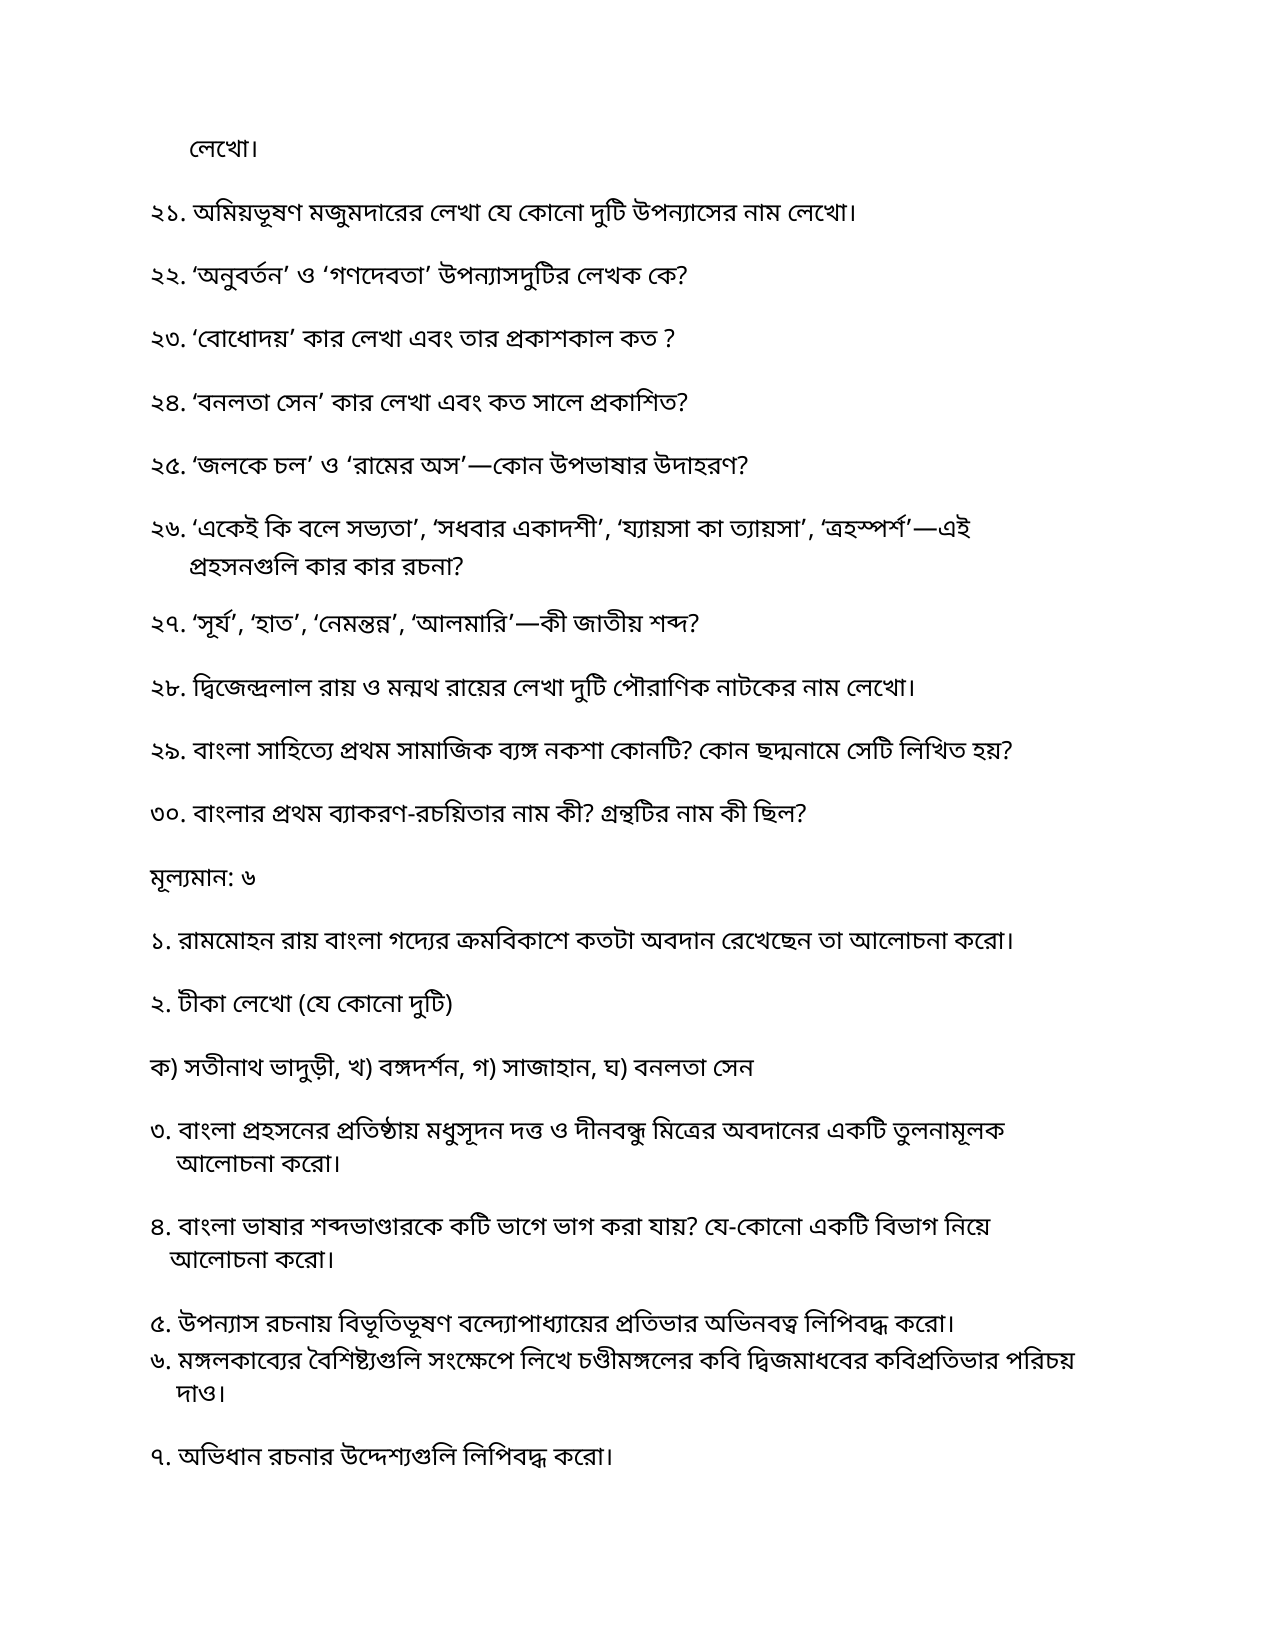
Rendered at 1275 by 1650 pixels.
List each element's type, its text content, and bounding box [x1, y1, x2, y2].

text ৬. মঙ্গলকাব্যের বৈশিষ্ট্যগুলি সংক্ষেপে লিখে চণ্ডীমঙ্গলের কবি দ্বিজমাধবের কবিপ্রতিভার পরিচয় [150, 1342, 1125, 1379]
text ২. টীকা লেখো (যে কোনো দুটি) [150, 986, 1125, 1023]
text ২৯. বাংলা সাহিত্যে প্রথম সামাজিক ব্যঙ্গ নকশা কোনটি? কোন ছদ্মনামে সেটি লিখিত হয়? [150, 733, 1125, 769]
text ২৫. ‘জলকে চল’ ও ‘রামের অস’—কোন উপভাষার উদাহরণ? [150, 448, 1125, 485]
text মূল্যমান: ৬ [150, 859, 1125, 896]
text ১. রামমোহন রায় বাংলা গদ্যের ক্রমবিকাশে কতটা অবদান রেখেছেন তা আলোচনা করো। [150, 923, 1125, 959]
text আলোচনা করো। [150, 1246, 1125, 1279]
text দাও। [150, 1379, 1125, 1413]
text ৩. বাংলা প্রহসনের প্রতিষ্ঠায় মধুসূদন দত্ত ও দীনবন্ধু মিত্রের অবদানের একটি তুলনামূলক [150, 1113, 1125, 1149]
text ২২. ‘অনুবর্তন’ ও ‘গণদেবতা’ উপন্যাসদুটির লেখক কে? [150, 258, 1125, 295]
text প্রহসনগুলি কার কার রচনা? [150, 548, 1125, 585]
text ৪. বাংলা ভাষার শব্দভাণ্ডারকে কটি ভাগে ভাগ করা যায়? যে-কোনো একটি বিভাগ নিয়ে [150, 1209, 1125, 1246]
text ২৭. ‘সূর্য’, ‘হাত’, ‘নেমন্তন্ন’, ‘আলমারি’—কী জাতীয় শব্দ? [150, 606, 1125, 643]
text ২৮. দ্বিজেন্দ্রলাল রায় ও মন্মথ রায়ের লেখা দুটি পৌরাণিক নাটকের নাম লেখো। [150, 669, 1125, 706]
text ৩০. বাংলার প্রথম ব্যাকরণ-রচয়িতার নাম কী? গ্রন্থটির নাম কী ছিল? [150, 796, 1125, 833]
text ২৩. ‘বোধোদয়’ কার লেখা এবং তার প্রকাশকাল কত ? [150, 321, 1125, 358]
text আলোচনা করো। [150, 1149, 1125, 1183]
text ক) সতীনাথ ভাদুড়ী, খ) বঙ্গদর্শন, গ) সাজাহান, ঘ) বনলতা সেন [150, 1049, 1125, 1086]
text ২১. অমিয়ভূষণ মজুমদারের লেখা যে কোনো দুটি উপন্যাসের নাম লেখো। [150, 194, 1125, 231]
text ৫. উপন্যাস রচনায় বিভূতিভূষণ বন্দ্যোপাধ্যায়ের প্রতিভার অভিনবত্ব লিপিবদ্ধ করো। [150, 1306, 1125, 1342]
text লেখো। [150, 135, 1125, 168]
text ২৪. ‘বনলতা সেন’ কার লেখা এবং কত সালে প্রকাশিত? [150, 384, 1125, 421]
text ২৬. ‘একেই কি বলে সভ্যতা’, ‘সধবার একাদশী’, ‘য্যায়সা কা ত্যায়সা’, ‘ত্রহস্পর্শ’—এই [150, 511, 1125, 548]
text ৭. অভিধান রচনার উদ্দেশ্যগুলি লিপিবদ্ধ করো। [150, 1439, 1125, 1476]
